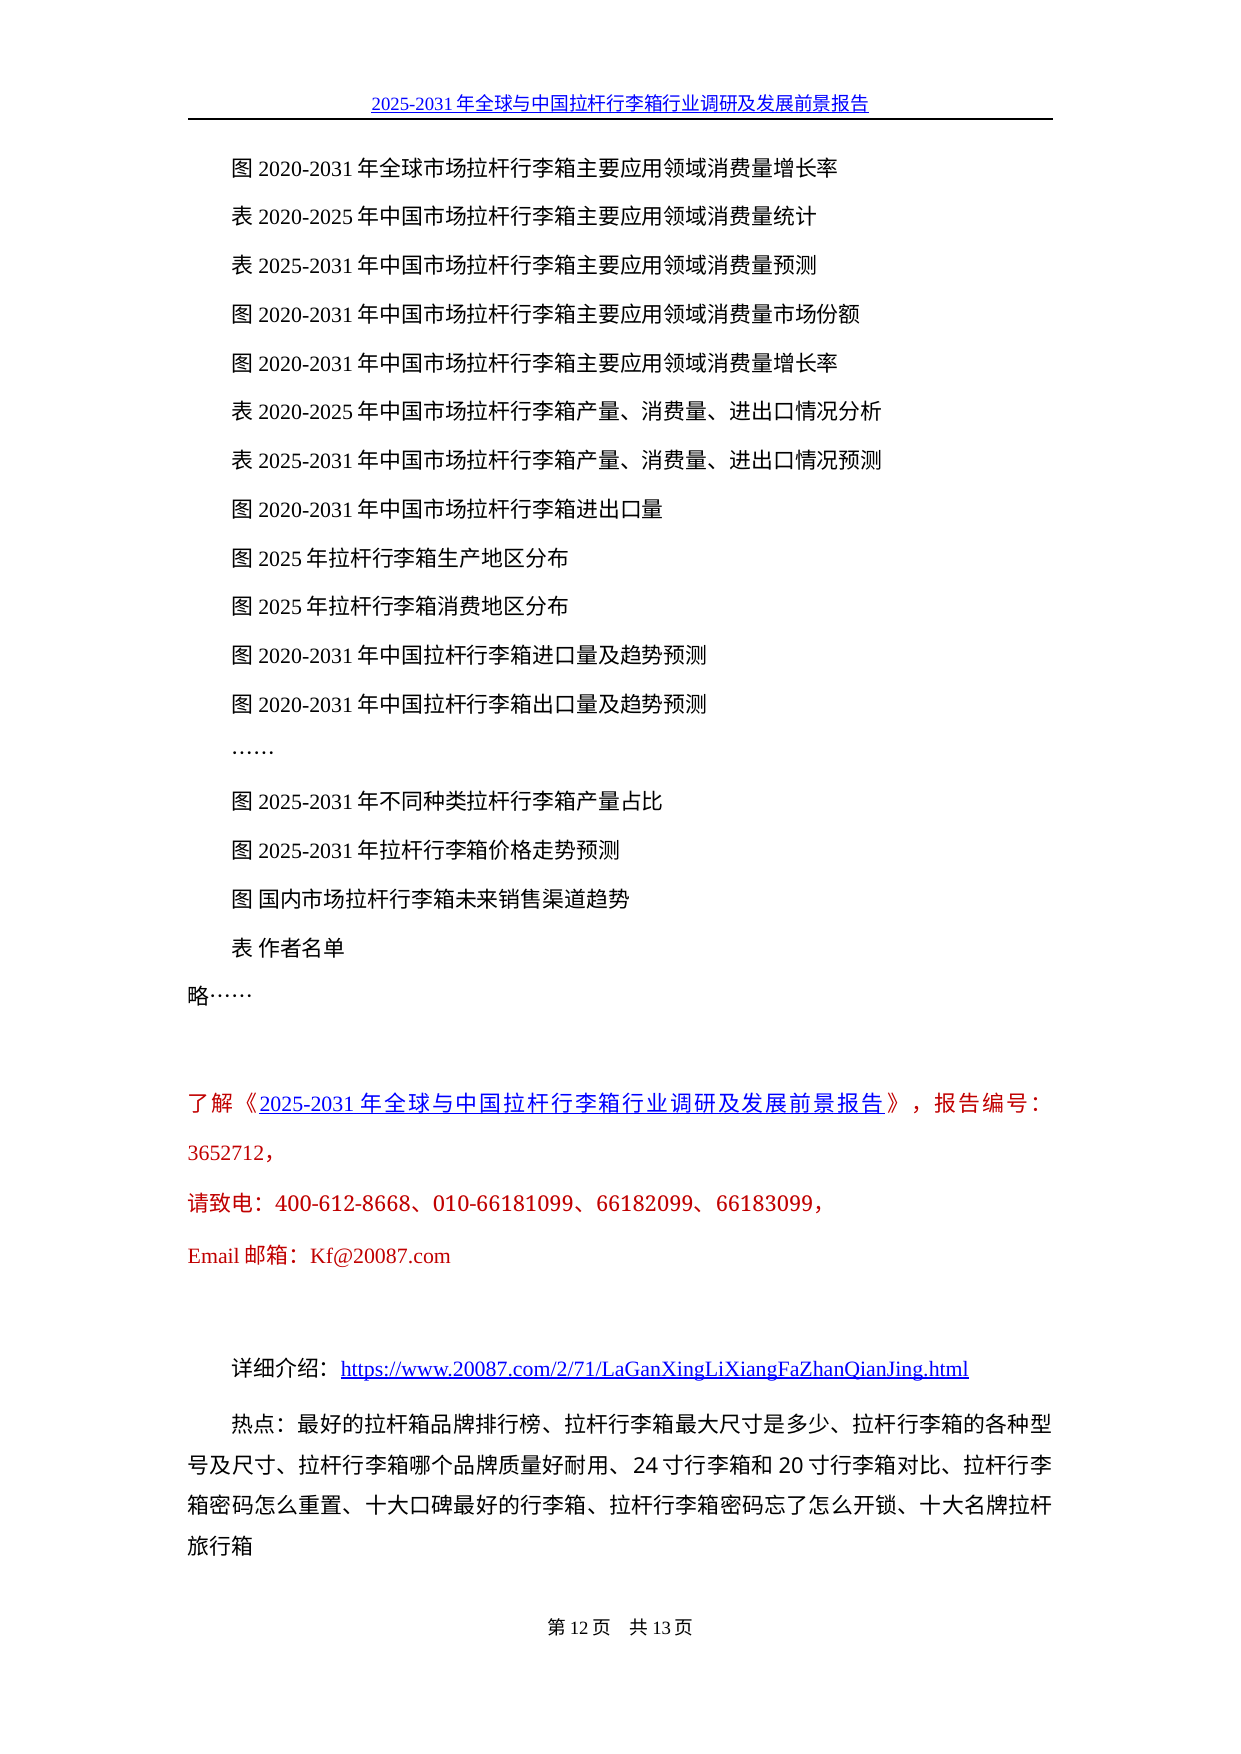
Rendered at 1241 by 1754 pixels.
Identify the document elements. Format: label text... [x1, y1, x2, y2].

text 了解《2025-2031年全球与中国拉杆行李箱行业调研及发展前景报告》，报告编号：3652712， [187, 1085, 1053, 1167]
text Email邮箱：Kf@20087.com [187, 1237, 1053, 1270]
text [187, 150, 1053, 1011]
text 请致电：400-612-8668、010-66181099、66182099、66183099， [187, 1186, 1053, 1218]
text 热点：最好的拉杆箱品牌排行榜、拉杆行李箱最大尺寸是多少、拉杆行李箱的各种型号及尺寸、拉杆行李箱哪个品牌质量好耐用、24寸行李箱和20寸行李箱对比、拉杆行李箱密码怎么重置、十大口碑最好的行李箱、拉杆行李箱密码忘了怎么开锁、十大名牌拉杆旅行箱 [187, 1407, 1053, 1561]
text 详细介绍：https://www.20087.com/2/71/LaGanXingLiXiangFaZhanQianJing.html [187, 1350, 1053, 1383]
